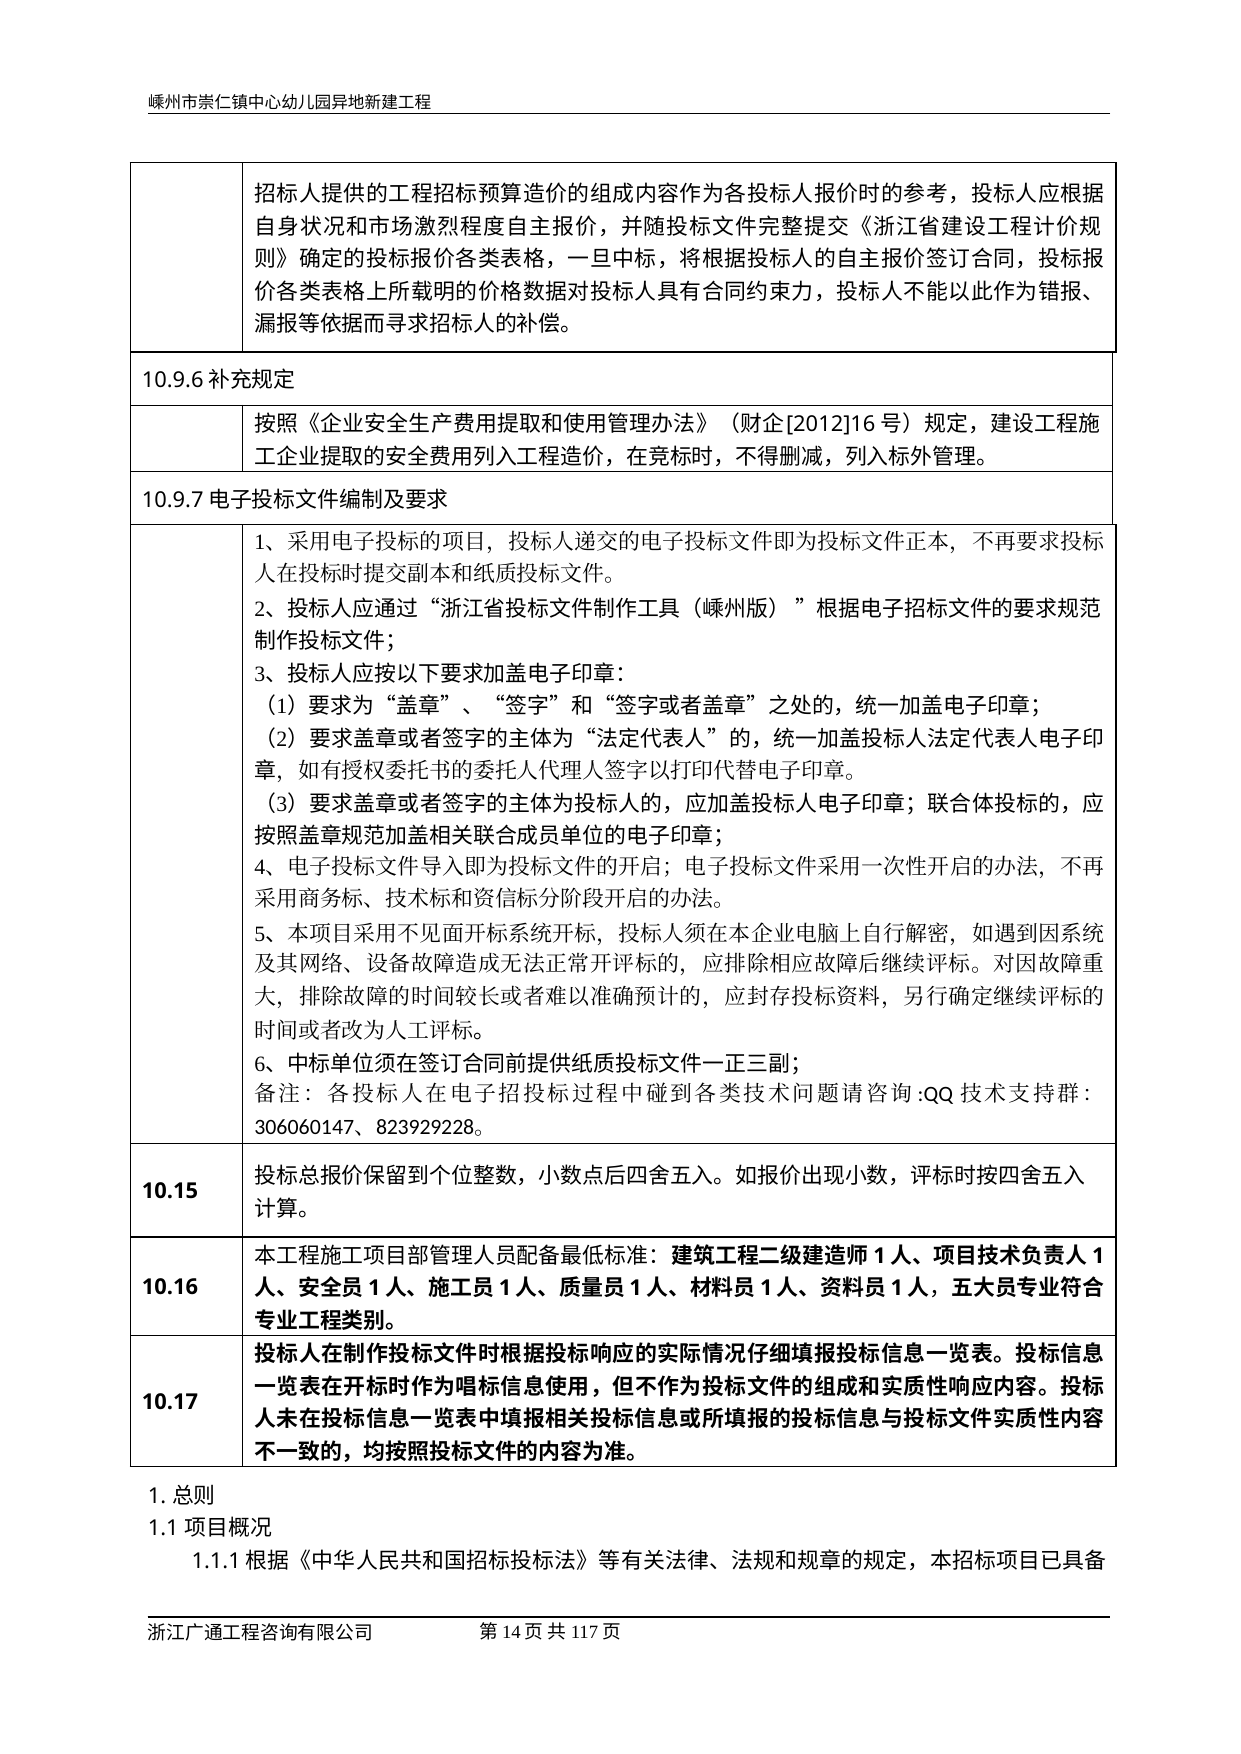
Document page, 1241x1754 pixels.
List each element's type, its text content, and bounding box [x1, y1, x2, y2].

table_cell 10.16 [131, 1238, 242, 1335]
table_cell 招标人提供的工程招标预算造价的组成内容作为各投标人报价时的参考，投标人应根据自身状况和市场激烈程度自主报价，并随投标文件完整提交《浙江省建设工程计价规则》确定的投标报价各类表格，一旦中标，将根据投标人的自主报价签订合同，投标报价各类表格上所载明的价格数据对投标人具有合同约束力，投标人不能以此作为错报、漏报等依据而寻求招标人的补偿。 [243, 163, 1115, 351]
table_cell 1、采用电子投标的项目，投标人递交的电子投标文件即为投标文件正本，不再要求投标人在投标时提交副本和纸质投标文件。 2、投标人应通过“浙江省投标文件制作工具（嵊州版） ”根据电子招标文件的要求规范制作投标文件； 3、投标人应按以下要求加盖电子印章： （1）要求为“盖章”、“签字”和“签字或者盖章”之处的，统一加盖电子印章； （2）要求盖章或者签字的主体为“法定代表人”的，统一加盖投标人法定代表人电子印章，如有授权委托书的委托人代理人签字以打印代替电子印章。 （3）要求盖章或者签字的主体为投标人的，应加盖投标人电子印章；联合体投标的，应按照盖章规范加盖相关联合成员单位的电子印章； 4、电子投标文件导入即为投标文件的开启；电子投标文件采用一次性开启的办法，不再采用商务标、技术标和资信标分阶段开启的办法。 5、本项目采用不见面开标系统开标，投标人须在本企业电脑上自行解密，如遇到因系统及其网络、设备故障造成无法正常开评标的，应排除相应故障后继续评标。对因故障重大，排除故障的时间较长或者难以准确预计的，应封存投标资料，另行确定继续评标的时间或者改为人工评标。 6、中标单位须在签订合同前提供纸质投标文件一正三副； 备注：各投标人在电子招投标过程中碰到各类技术问题请咨询:QQ技术支持群：306060147、823929228。 [243, 525, 1115, 1143]
table_cell 按照《企业安全生产费用提取和使用管理办法》（财企[2012]16号）规定，建设工程施工企业提取的安全费用列入工程造价，在竞标时，不得删减，列入标外管理。 [243, 406, 1112, 471]
text 1.1 项目概况 [148, 1510, 1110, 1542]
table_cell 投标总报价保留到个位整数，小数点后四舍五入。如报价出现小数，评标时按四舍五入计算。 [243, 1144, 1115, 1236]
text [148, 1542, 1110, 1575]
text 1. 总则 [148, 1477, 1110, 1510]
table_cell [131, 163, 242, 351]
table_cell 10.15 [131, 1144, 242, 1236]
table_cell 10.9.7电子投标文件编制及要求 [131, 472, 1112, 524]
table_cell 本工程施工项目部管理人员配备最低标准：建筑工程二级建造师1人、项目技术负责人1人、安全员1人、施工员1人、质量员1人、材料员1人、资料员1人，五大员专业符合专业工程类别。 [243, 1238, 1115, 1335]
table_cell 10.9.6补充规定 [131, 353, 1112, 404]
table_cell 投标人在制作投标文件时根据投标响应的实际情况仔细填报投标信息一览表。投标信息一览表在开标时作为唱标信息使用，但不作为投标文件的组成和实质性响应内容。投标人未在投标信息一览表中填报相关投标信息或所填报的投标信息与投标文件实质性内容不一致的，均按照投标文件的内容为准。 [243, 1336, 1115, 1466]
table_cell [131, 525, 242, 1143]
table_cell 10.17 [131, 1336, 242, 1466]
table_cell [131, 406, 242, 471]
